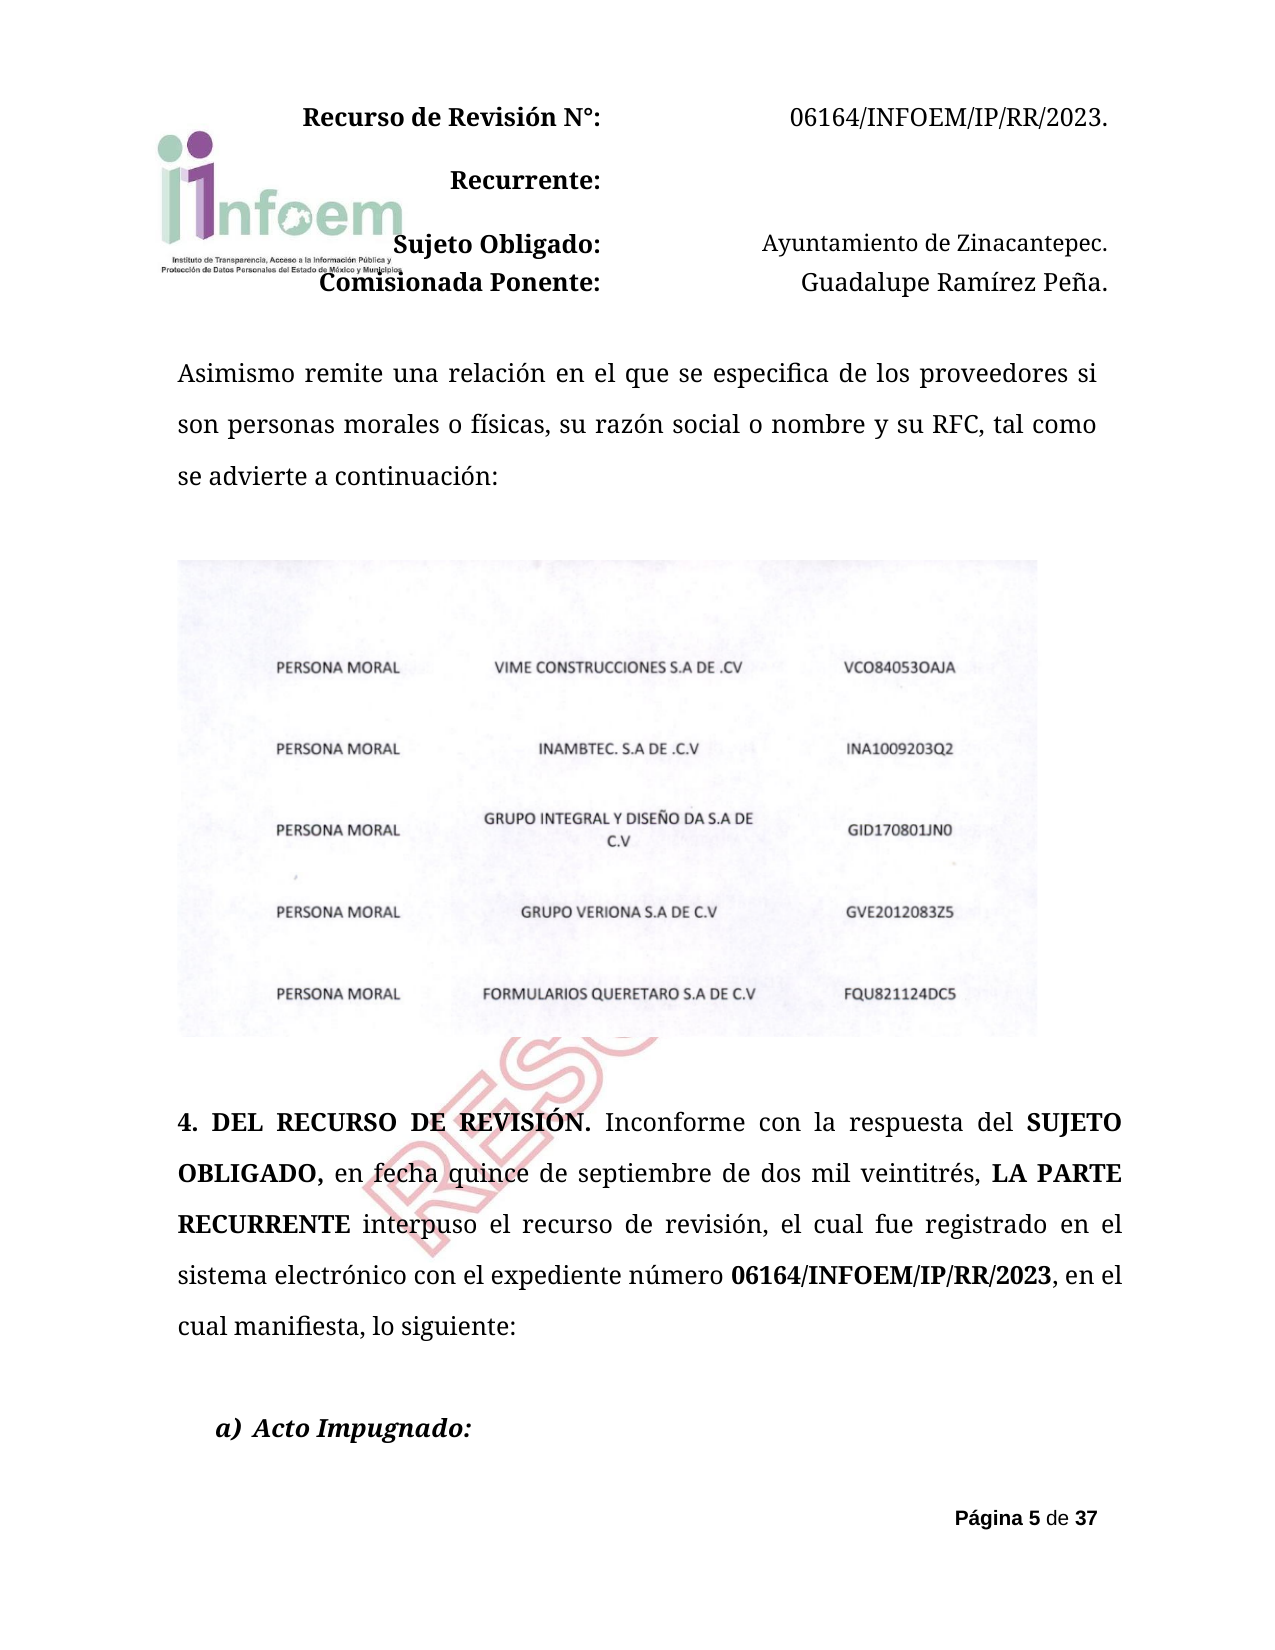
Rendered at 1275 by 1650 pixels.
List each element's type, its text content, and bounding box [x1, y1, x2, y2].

picture [36, 70, 1275, 1650]
list Acto Impugnado: [215, 1411, 1098, 1445]
text 4. DEL RECURSO DE REVISIÓN. Inconforme con la respuesta del SUJETO OBLIGADO, en fecha quince de septiembre de dos mil veintitrés, LA PARTE RECURRENTE interpuso el recurso de revisión, el cual fue registrado en el sistema electrónico con el expediente número 06164/INFOEM/IP/RR/2023, en el cual manifiesta, lo siguiente: [177, 1104, 1122, 1343]
text Asimismo remite una relación en el que se especifica de los proveedores si son personas morales o físicas, su razón social o nombre y su RFC, tal como se advierte a continuación: [177, 356, 1098, 492]
